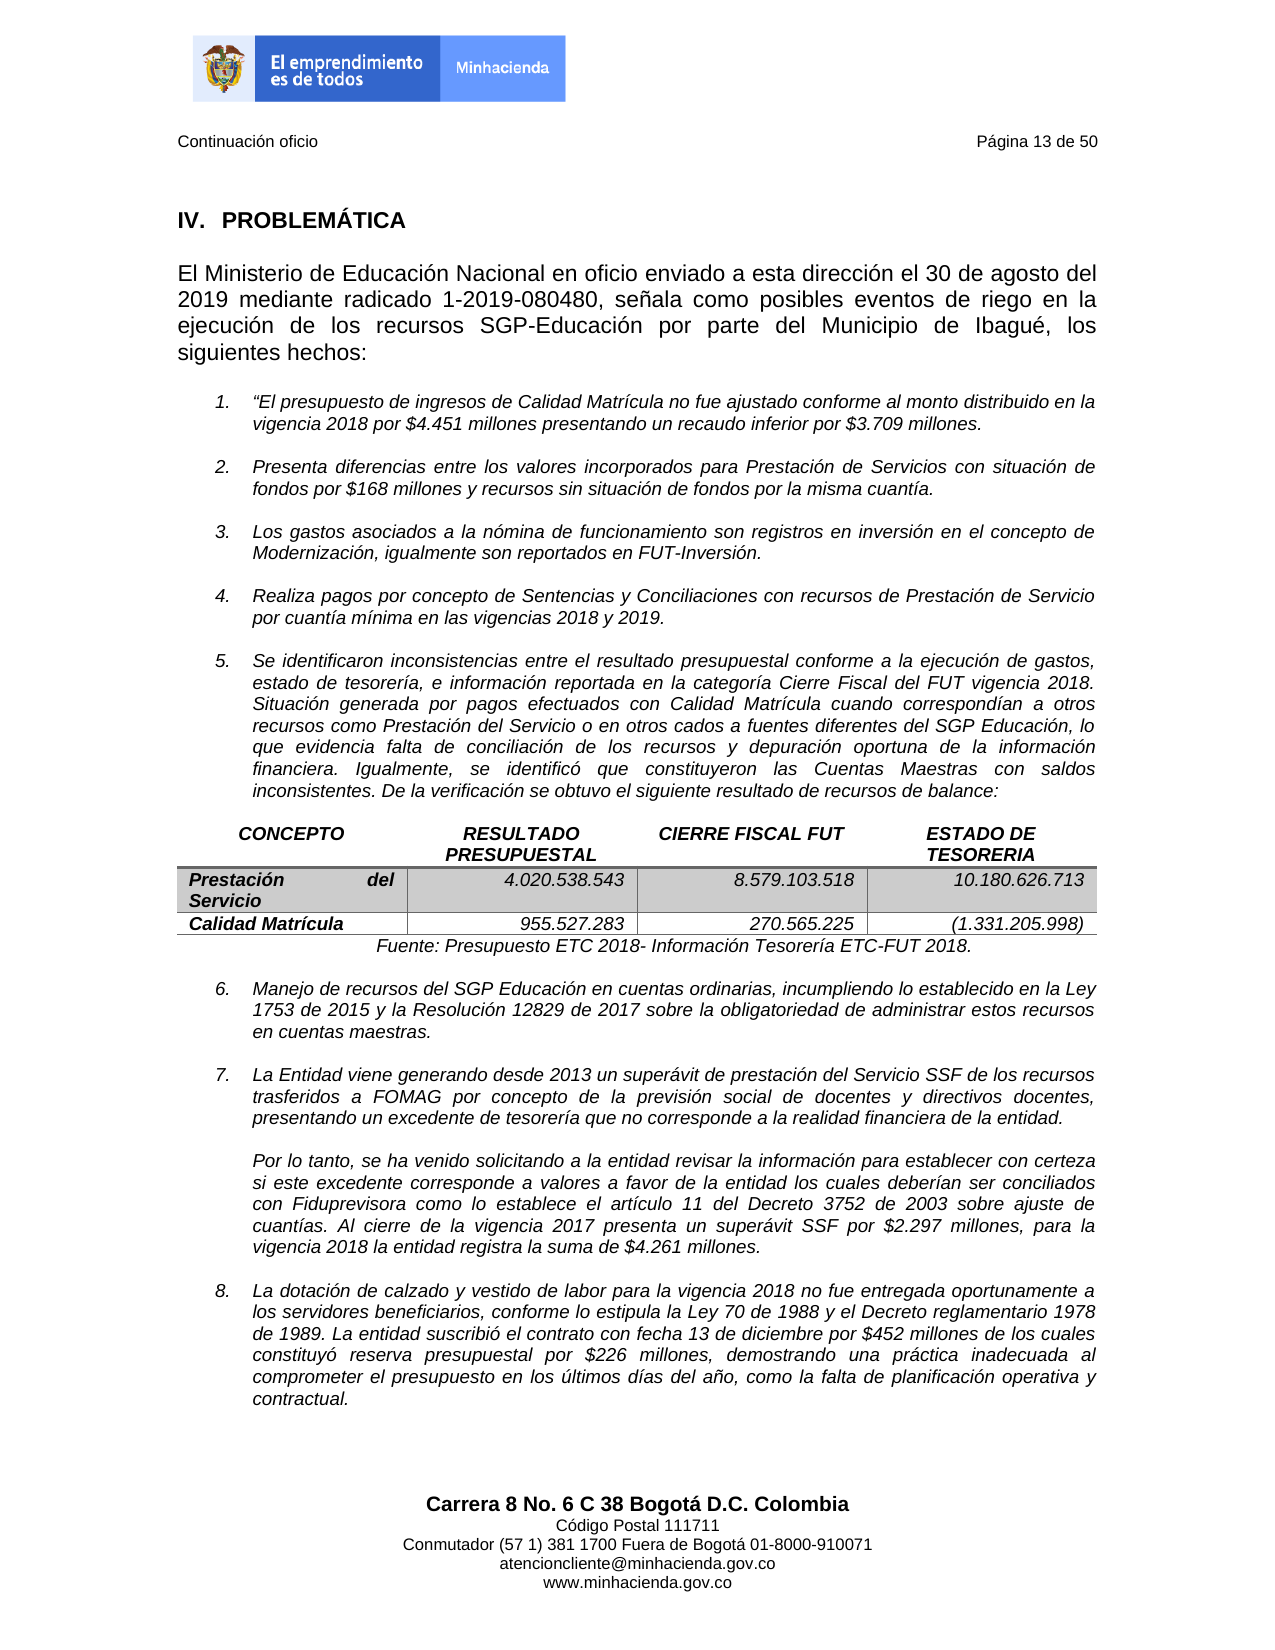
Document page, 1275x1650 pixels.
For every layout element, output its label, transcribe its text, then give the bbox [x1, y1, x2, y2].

table_cell 270.565.225 [638, 913, 867, 934]
table_cell 10.180.626.713 [868, 869, 1097, 912]
table_cell 955.527.283 [408, 913, 637, 934]
table_cell Calidad Matrícula [177, 913, 407, 934]
table_cell 8.579.103.518 [638, 869, 867, 912]
list La dotación de calzado y vestido de labor para la vigencia 2018 no fue entregada oportunamente a los servidores beneficiarios, conforme lo estipula la Ley 70 de 1988 y el Decreto reglamentario 1978 de 1989. La entidad suscribió el contrato con fecha 13 de diciembre por $452 millones de los cuales constituyó reserva presupuestal por $226 millones, demostrando una práctica inadecuada al comprometer el presupuesto en los últimos días del año, como la falta de planificación operativa y contractual. [215, 1279, 1098, 1409]
list Presenta diferencias entre los valores incorporados para Prestación de Servicios con situación de fondos por $168 millones y recursos sin situación de fondos por la misma cuantía. [215, 456, 1098, 499]
table_cell Prestación del Servicio [177, 869, 407, 912]
subtitle PROBLEMÁTICA [177, 207, 1098, 233]
list “El presupuesto de ingresos de Calidad Matrícula no fue ajustado conforme al monto distribuido en la vigencia 2018 por $4.451 millones presentando un recaudo inferior por $3.709 millones. [215, 391, 1098, 434]
picture [192, 29, 1098, 113]
list Se identificaron inconsistencias entre el resultado presupuestal conforme a la ejecución de gastos, estado de tesorería, e información reportada en la categoría Cierre Fiscal del FUT vigencia 2018. Situación generada por pagos efectuados con Calidad Matrícula cuando correspondían a otros recursos como Prestación del Servicio o en otros cados a fuentes diferentes del SGP Educación, lo que evidencia falta de conciliación de los recursos y depuración oportuna de la información financiera. Igualmente, se identificó que constituyeron las Cuentas Maestras con saldos inconsistentes. De la verificación se obtuvo el siguiente resultado de recursos de balance: [215, 650, 1098, 801]
table_cell (1.331.205.998) [868, 913, 1097, 934]
table_header ESTADO DE TESORERIA [867, 823, 1097, 866]
list Manejo de recursos del SGP Educación en cuentas ordinarias, incumpliendo lo establecido en la Ley 1753 de 2015 y la Resolución 12829 de 2017 sobre la obligatoriedad de administrar estos recursos en cuentas maestras. [215, 978, 1098, 1042]
list Por lo tanto, se ha venido solicitando a la entidad revisar la información para establecer con certeza si este excedente corresponde a valores a favor de la entidad los cuales deberían ser conciliados con Fiduprevisora como lo establece el artículo 11 del Decreto 3752 de 2003 sobre ajuste de cuantías. Al cierre de la vigencia 2017 presenta un superávit SSF por $2.297 millones, para la vigencia 2018 la entidad registra la suma de $4.261 millones. [252, 1150, 1098, 1258]
table_cell 4.020.538.543 [408, 869, 637, 912]
list Fuente: Presupuesto ETC 2018- Información Tesorería ETC-FUT 2018. [252, 934, 1098, 956]
list Realiza pagos por concepto de Sentencias y Conciliaciones con recursos de Prestación de Servicio por cuantía mínima en las vigencias 2018 y 2019. [215, 585, 1098, 628]
table_header CONCEPTO [177, 823, 407, 866]
text El Ministerio de Educación Nacional en oficio enviado a esta dirección el 30 de agosto del 2019 mediante radicado 1-2019-080480, señala como posibles eventos de riego en la ejecución de los recursos SGP-Educación por parte del Municipio de Ibagué, los siguientes hechos: [177, 259, 1098, 365]
list La Entidad viene generando desde 2013 un superávit de prestación del Servicio SSF de los recursos trasferidos a FOMAG por concepto de la previsión social de docentes y directivos docentes, presentando un excedente de tesorería que no corresponde a la realidad financiera de la entidad. [215, 1064, 1098, 1128]
table_header CIERRE FISCAL FUT [637, 823, 867, 866]
table_header RESULTADO PRESUPUESTAL [407, 823, 637, 866]
list Los gastos asociados a la nómina de funcionamiento son registros en inversión en el concepto de Modernización, igualmente son reportados en FUT-Inversión. [215, 521, 1098, 564]
